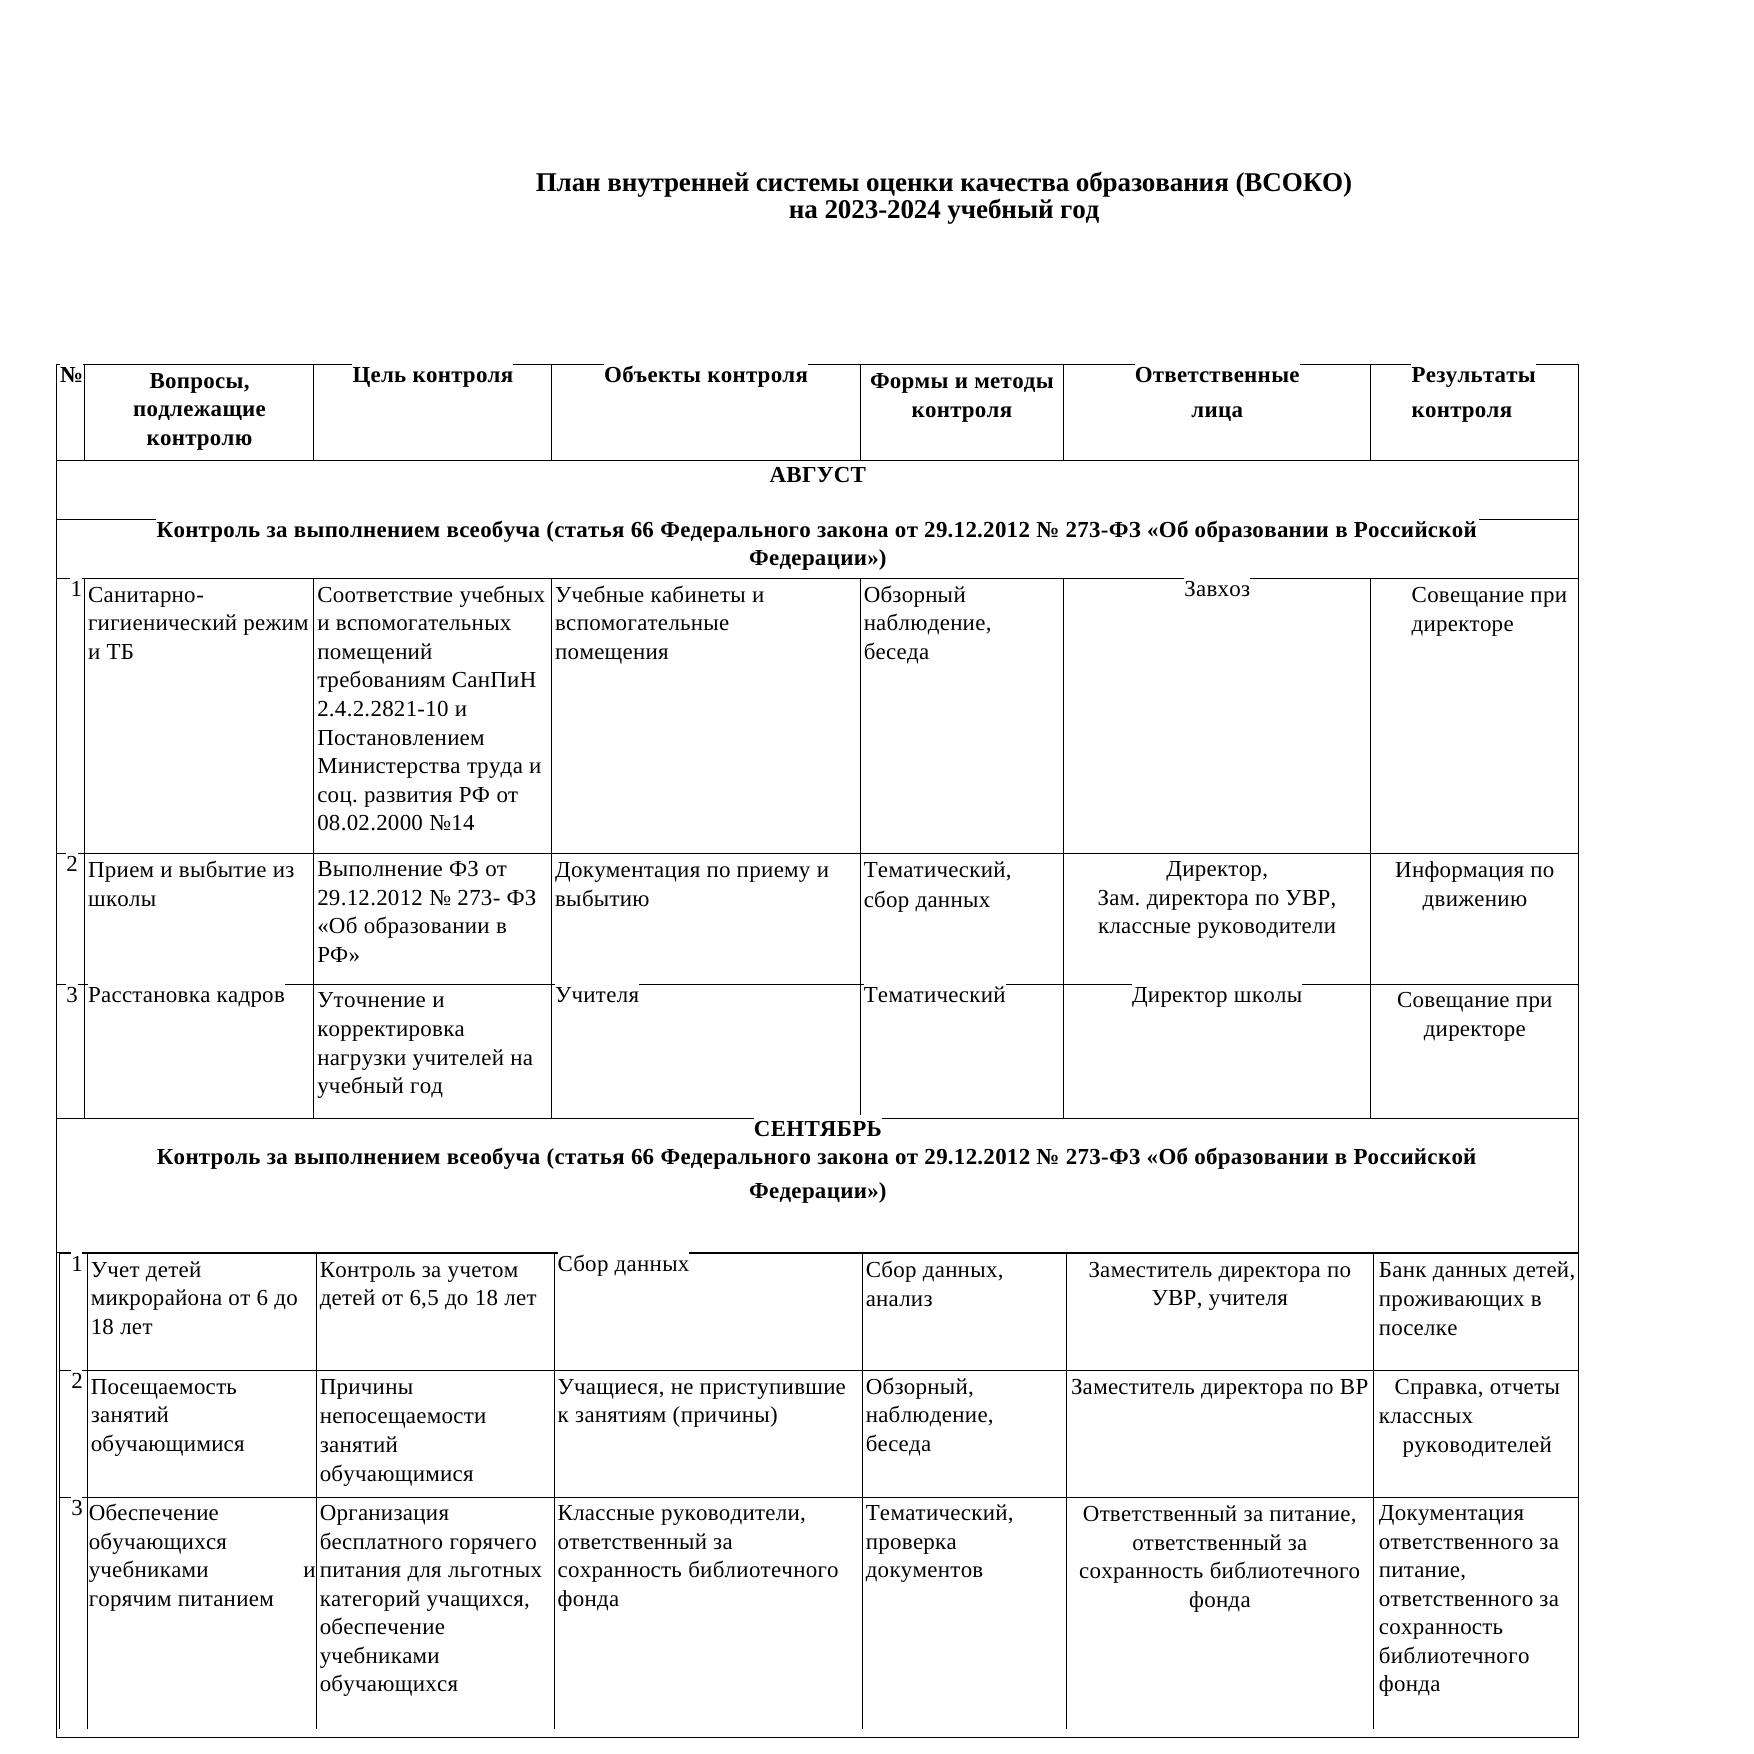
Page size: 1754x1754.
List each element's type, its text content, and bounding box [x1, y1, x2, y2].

table_cell Тематический, сбор данных [861, 854, 1063, 984]
table_header № [57, 365, 84, 460]
table_cell 3 [57, 985, 84, 1118]
table_header Вопросы, подлежащие контролю [85, 365, 313, 460]
text на 2023-2024 учебный год [156, 196, 1732, 223]
table_cell Совещание при директоре [1371, 579, 1578, 853]
table_cell Расстановка кадров [85, 985, 313, 1118]
table_cell Контроль за выполнением всеобуча (статья 66 Федерального закона от 29.12.2012 № 273-ФЗ «Об образовании в Российской Федерации») [57, 520, 1578, 578]
table_cell Директор, Зам. директора по УВР, классные руководители [1064, 854, 1370, 984]
table_header Объекты контроля [552, 365, 860, 460]
table_cell 1 [57, 579, 84, 853]
table_cell Прием и выбытие из школы [85, 854, 313, 984]
table_cell Совещание при директоре [1371, 985, 1578, 1118]
table_cell Информация по движению [1371, 854, 1578, 984]
table_cell Обзорный наблюдение, беседа [861, 579, 1063, 853]
table_header Результаты контроля [1371, 365, 1578, 460]
table_cell Уточнение и корректировка нагрузки учителей на учебный год [314, 985, 551, 1118]
table_cell Соответствие учебных и вспомогательных помещений требованиям СанПиН 2.4.2.2821-10 и Постановлением Министерства труда и соц. развития РФ от 08.02.2000 №14 [314, 579, 551, 853]
table_header Цель контроля [314, 365, 551, 460]
text План внутренней системы оценки качества образования (ВСОКО) [156, 169, 1732, 196]
table_header Формы и методы контроля [861, 365, 1063, 460]
table_cell Выполнение ФЗ от 29.12.2012 № 273- ФЗ «Об образовании в РФ» [314, 854, 551, 984]
table_cell Тематический [861, 985, 1063, 1118]
table_cell Санитарногигиенический режим и ТБ [85, 579, 313, 853]
table_cell 2 [57, 854, 84, 984]
table_cell [57, 1253, 1578, 1737]
table_cell Завхоз [1064, 579, 1370, 853]
table_cell Документация по приему и выбытию [552, 854, 860, 984]
table_header Ответственные лица [1064, 365, 1370, 460]
table_cell Учебные кабинеты и вспомогательные помещения [552, 579, 860, 853]
table_cell Учителя [552, 985, 860, 1118]
table_cell СЕНТЯБРЬ Контроль за выполнением всеобуча (статья 66 Федерального закона от 29.12.2012 № 273-Ф3 «Об образовании в Российской Федерации») [57, 1119, 1578, 1252]
table_cell Директор школы [1064, 985, 1370, 1118]
table_cell АВГУСТ [57, 461, 1578, 519]
